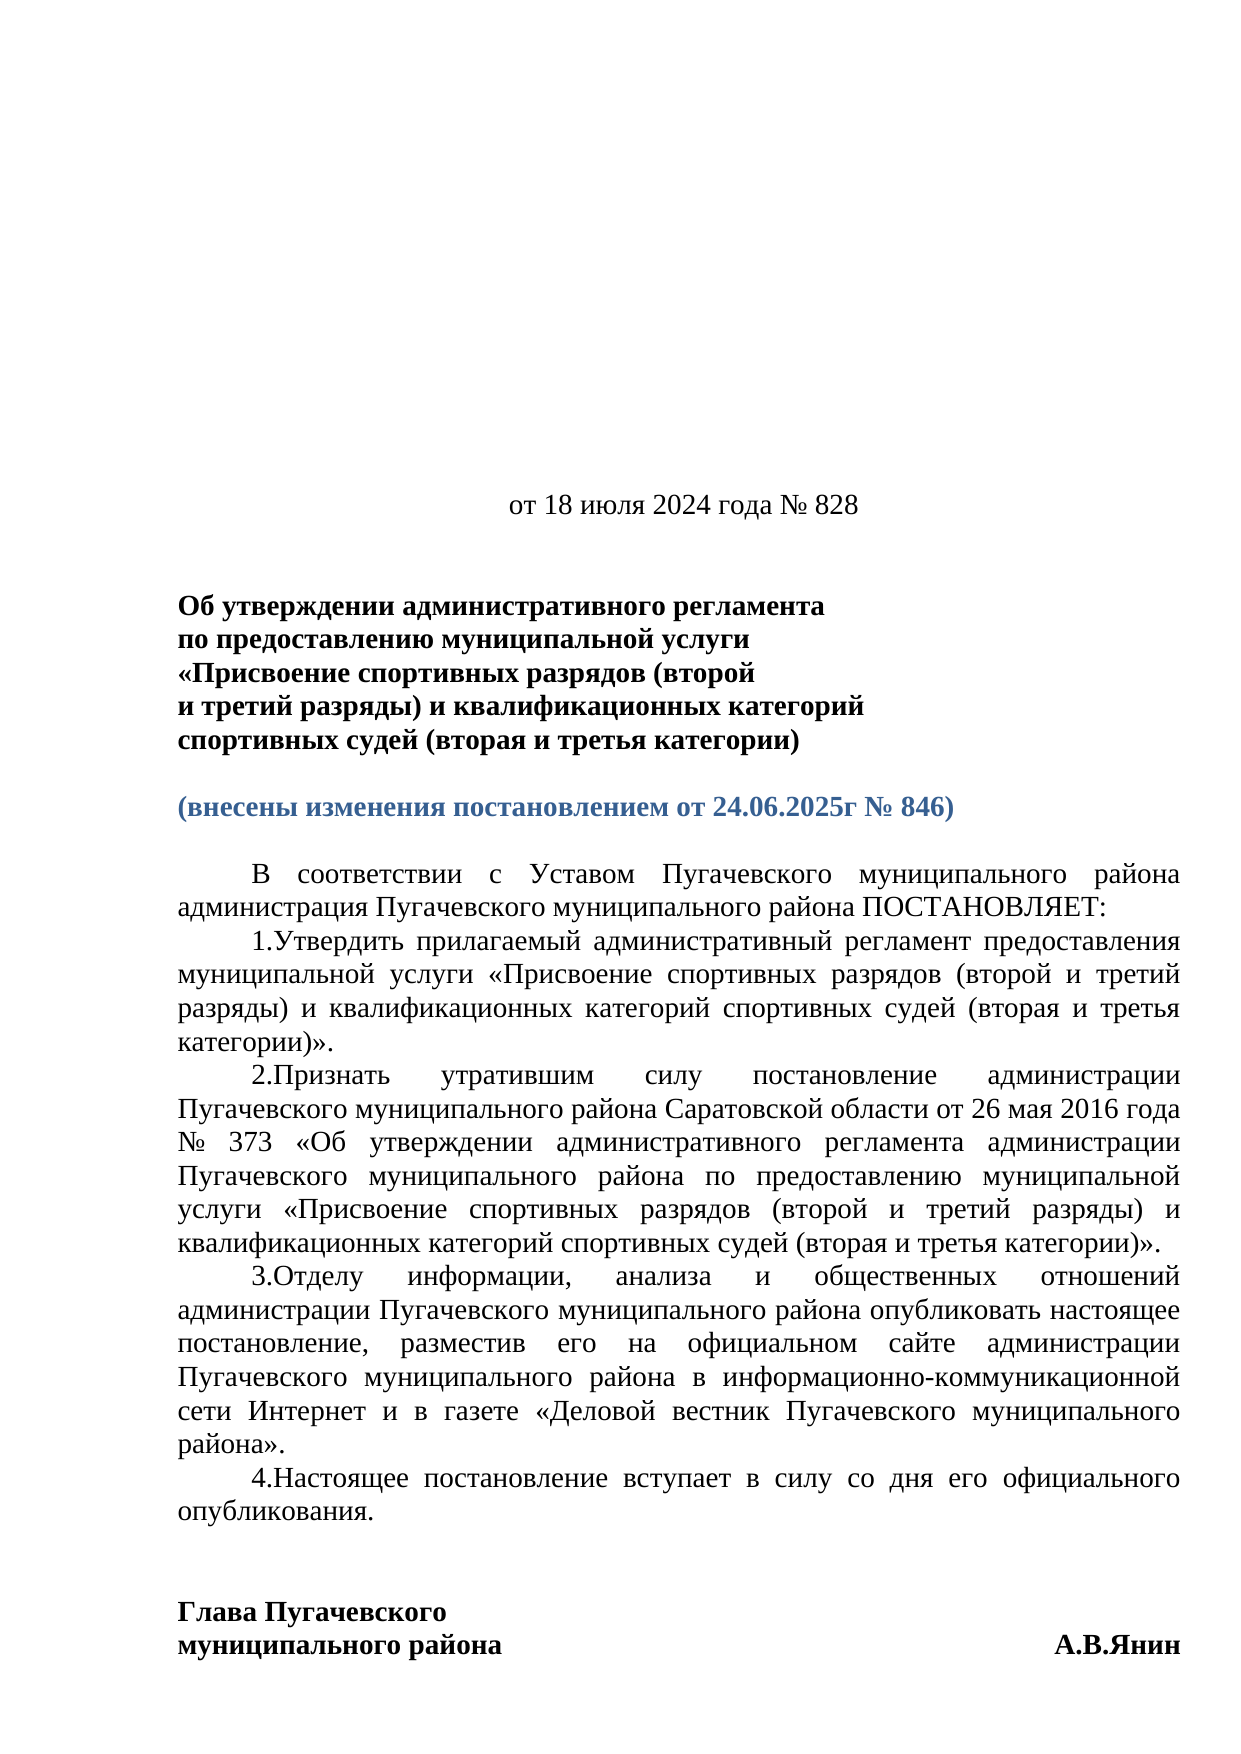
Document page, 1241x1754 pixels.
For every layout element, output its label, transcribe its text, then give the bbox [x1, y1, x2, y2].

text (внесены изменения постановлением от 24.06.2025г № 846) [177, 789, 1181, 822]
text и третий разряды) и квалификационных категорий [177, 688, 1181, 722]
text В соответствии с Уставом Пугачевского муниципального района администрация Пугачевского муниципального района ПОСТАНОВЛЯЕТ: [177, 856, 1181, 923]
text Глава Пугачевского [177, 1594, 1181, 1627]
text 1.Утвердить прилагаемый административный регламент предоставления муниципальной услуги «Присвоение спортивных разрядов (второй и третий разряды) и квалификационных категорий спортивных судей (вторая и третья категории)». [177, 923, 1181, 1057]
text по предоставлению муниципальной услуги [177, 621, 1181, 655]
text спортивных судей (вторая и третья категории) [177, 722, 1181, 755]
text 2.Признать утратившим силу постановление администрации Пугачевского муниципального района Саратовской области от 26 мая 2016 года № 373 «Об утверждении административного регламента администрации Пугачевского муниципального района по предоставлению муниципальной услуги «Присвоение спортивных разрядов (второй и третий разряды) и квалификационных категорий спортивных судей (вторая и третья категории)». [177, 1057, 1181, 1258]
text 3.Отделу информации, анализа и общественных отношений администрации Пугачевского муниципального района опубликовать настоящее постановление, разместив его на официальном сайте администрации Пугачевского муниципального района в информационно-коммуникационной сети Интернет и в газете «Деловой вестник Пугачевского муниципального района». [177, 1258, 1181, 1460]
text 4.Настоящее постановление вступает в силу со дня его официального опубликования. [177, 1460, 1181, 1527]
text «Присвоение спортивных разрядов (второй [177, 655, 1181, 688]
text от 18 июля 2024 года № 828 [398, 487, 1181, 521]
text муниципального района А.В.Янин [177, 1627, 1181, 1661]
text Об утверждении административного регламента [177, 588, 1181, 621]
